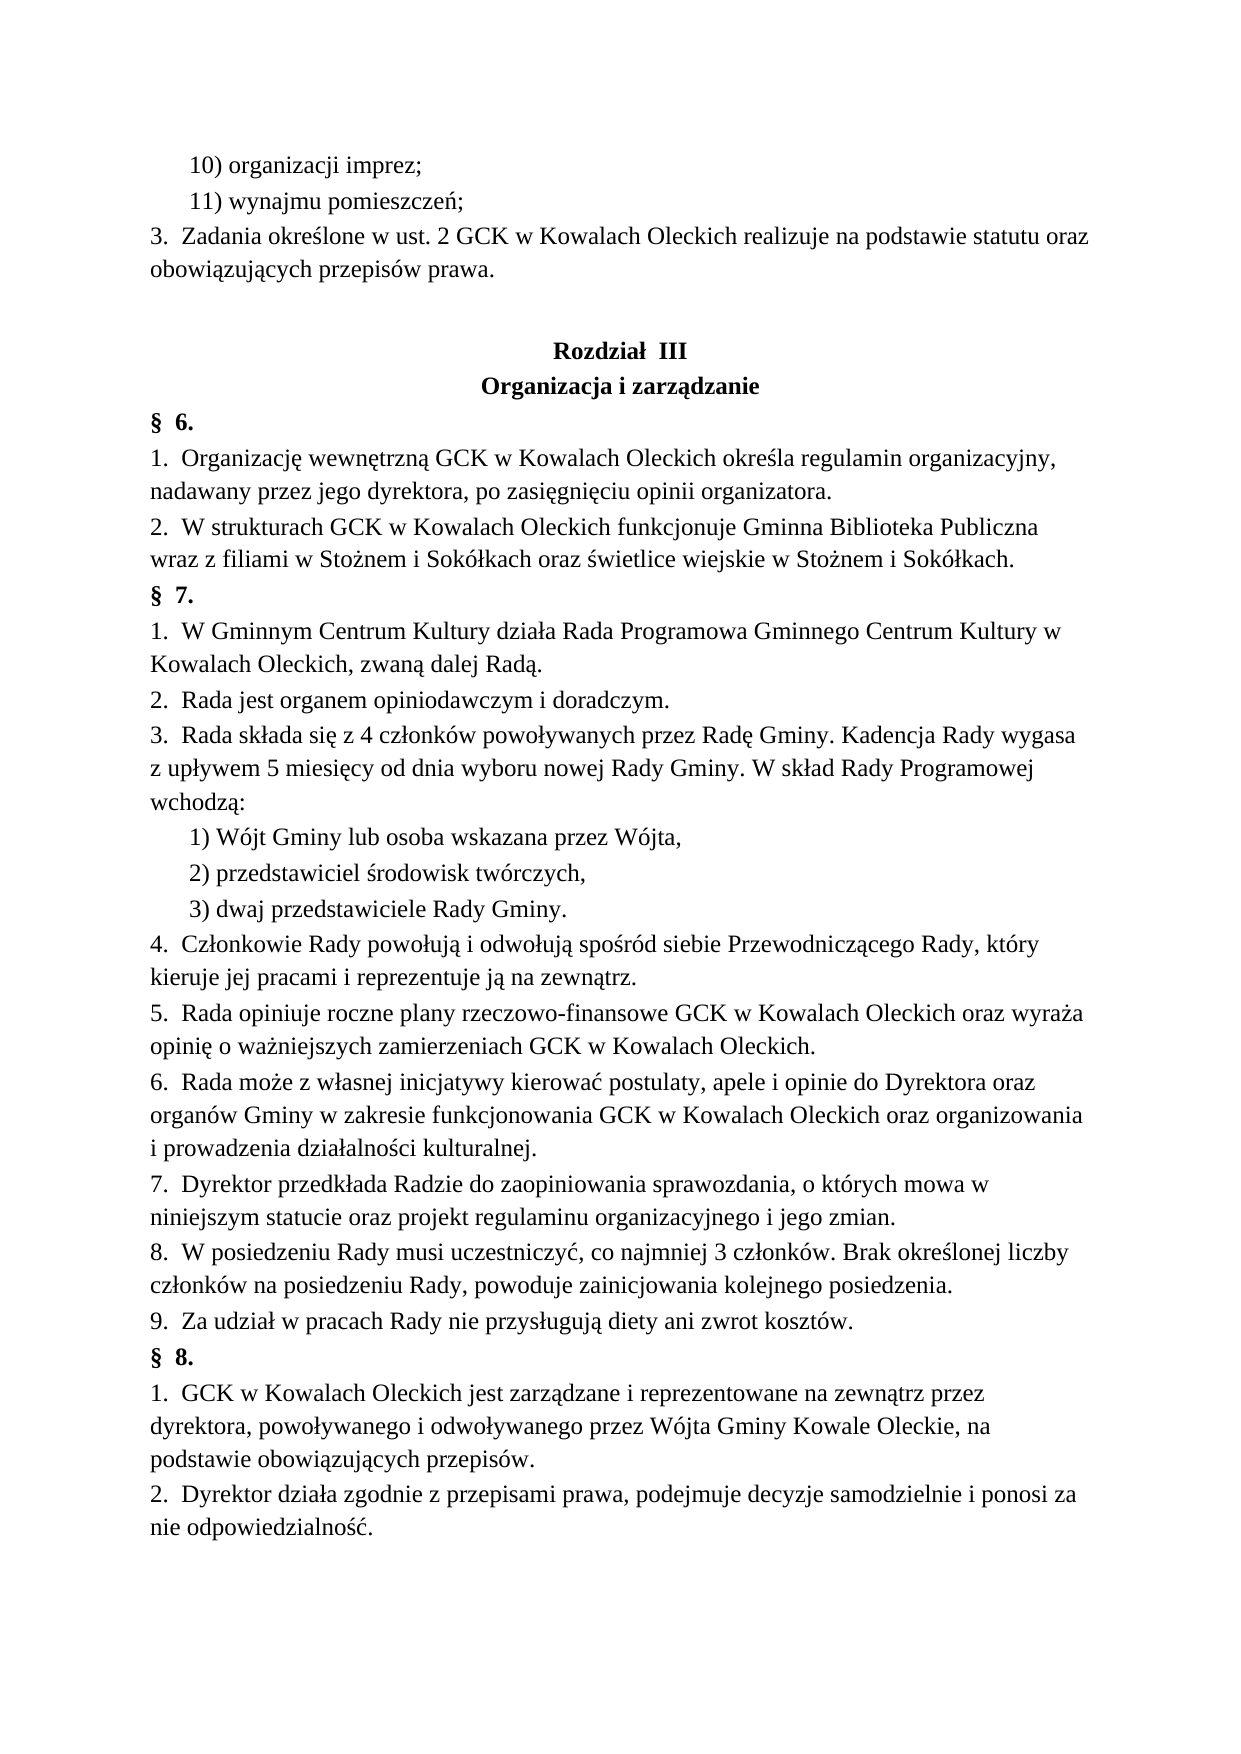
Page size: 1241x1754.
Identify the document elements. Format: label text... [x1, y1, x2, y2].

text 3. Rada składa się z 4 członków powoływanych przez Radę Gminy. Kadencja Rady wygasa z upływem 5 miesięcy od dnia wyboru nowej Rady Gminy. W skład Rady Programowej wchodzą: [150, 721, 1090, 815]
text 10) organizacji imprez; [189, 150, 1090, 179]
text 6. Rada może z własnej inicjatywy kierować postulaty, apele i opinie do Dyrektora oraz organów Gminy w zakresie funkcjonowania GCK w Kowalach Oleckich oraz organizowania i prowadzenia działalności kulturalnej. [150, 1067, 1090, 1162]
text 2) przedstawiciel środowisk twórczych, [189, 858, 1090, 887]
text 5. Rada opiniuje roczne plany rzeczowo-finansowe GCK w Kowalach Oleckich oraz wyraża opinię o ważniejszych zamierzeniach GCK w Kowalach Oleckich. [150, 998, 1090, 1060]
text Rozdział III [150, 336, 1090, 364]
text 4. Członkowie Rady powołują i odwołują spośród siebie Przewodniczącego Rady, który kieruje jej pracami i reprezentuje ją na zewnątrz. [150, 929, 1090, 991]
text § 6. [150, 407, 1090, 436]
text 1. GCK w Kowalach Oleckich jest zarządzane i reprezentowane na zewnątrz przez dyrektora, powoływanego i odwoływanego przez Wójta Gminy Kowale Oleckie, na podstawie obowiązujących przepisów. [150, 1378, 1090, 1472]
text 2. W strukturach GCK w Kowalach Oleckich funkcjonuje Gminna Biblioteka Publiczna wraz z filiami w Stożnem i Sokółkach oraz świetlice wiejskie w Stożnem i Sokółkach. [150, 512, 1090, 573]
text § 8. [150, 1342, 1090, 1371]
text 11) wynajmu pomieszczeń; [189, 186, 1090, 214]
text 1) Wójt Gminy lub osoba wskazana przez Wójta, [189, 822, 1090, 851]
text 1. W Gminnym Centrum Kultury działa Rada Programowa Gminnego Centrum Kultury w Kowalach Oleckich, zwaną dalej Radą. [150, 616, 1090, 678]
text 9. Za udział w pracach Rady nie przysługują diety ani zwrot kosztów. [150, 1306, 1090, 1335]
text 8. W posiedzeniu Rady musi uczestniczyć, co najmniej 3 członków. Brak określonej liczby członków na posiedzeniu Rady, powoduje zainicjowania kolejnego posiedzenia. [150, 1237, 1090, 1299]
text 7. Dyrektor przedkłada Radzie do zaopiniowania sprawozdania, o których mowa w niniejszym statucie oraz projekt regulaminu organizacyjnego i jego zmian. [150, 1169, 1090, 1231]
text 3) dwaj przedstawiciele Rady Gminy. [189, 894, 1090, 922]
text 2. Dyrektor działa zgodnie z przepisami prawa, podejmuje decyzje samodzielnie i ponosi za nie odpowiedzialność. [150, 1479, 1090, 1541]
text 2. Rada jest organem opiniodawczym i doradczym. [150, 685, 1090, 713]
text § 7. [150, 580, 1090, 609]
text Organizacja i zarządzanie [150, 371, 1090, 400]
text 1. Organizację wewnętrzną GCK w Kowalach Oleckich określa regulamin organizacyjny, nadawany przez jego dyrektora, po zasięgnięciu opinii organizatora. [150, 443, 1090, 504]
text 3. Zadania określone w ust. 2 GCK w Kowalach Oleckich realizuje na podstawie statutu oraz obowiązujących przepisów prawa. [150, 221, 1090, 283]
